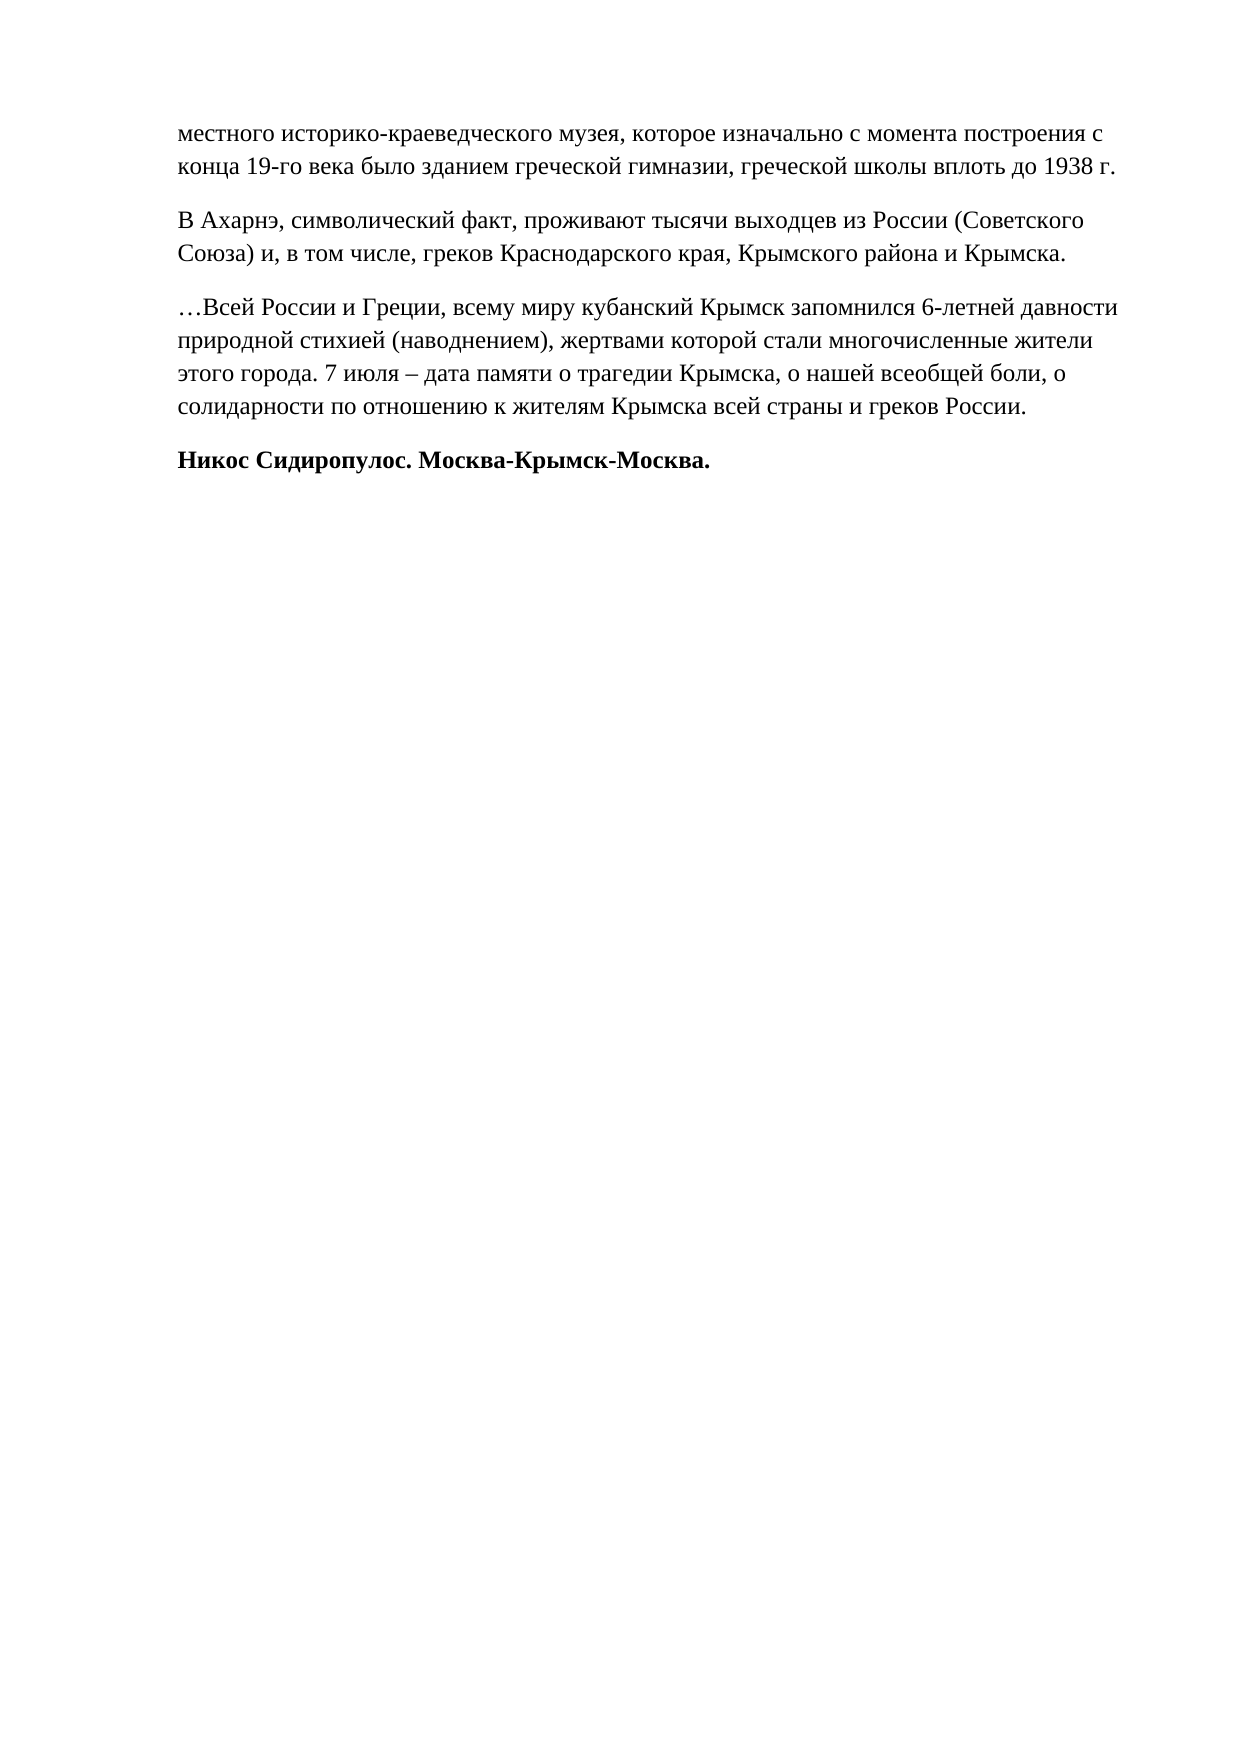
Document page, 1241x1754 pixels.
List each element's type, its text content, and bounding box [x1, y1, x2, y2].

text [177, 118, 1152, 180]
text В Ахарнэ, символический факт, проживают тысячи выходцев из России (Советского Союза) и, в том числе, греков Краснодарского края, Крымского района и Крымска. [177, 205, 1152, 267]
text …Всей России и Греции, всему миру кубанский Крымск запомнился 6-летней давности природной стихией (наводнением), жертвами которой стали многочисленные жители этого города. 7 июля – дата памяти о трагедии Крымска, о нашей всеобщей боли, о солидарности по отношению к жителям Крымска всей страны и греков России. [177, 292, 1152, 420]
text Никос Сидиропулос. Москва-Крымск-Москва. [177, 445, 1152, 473]
